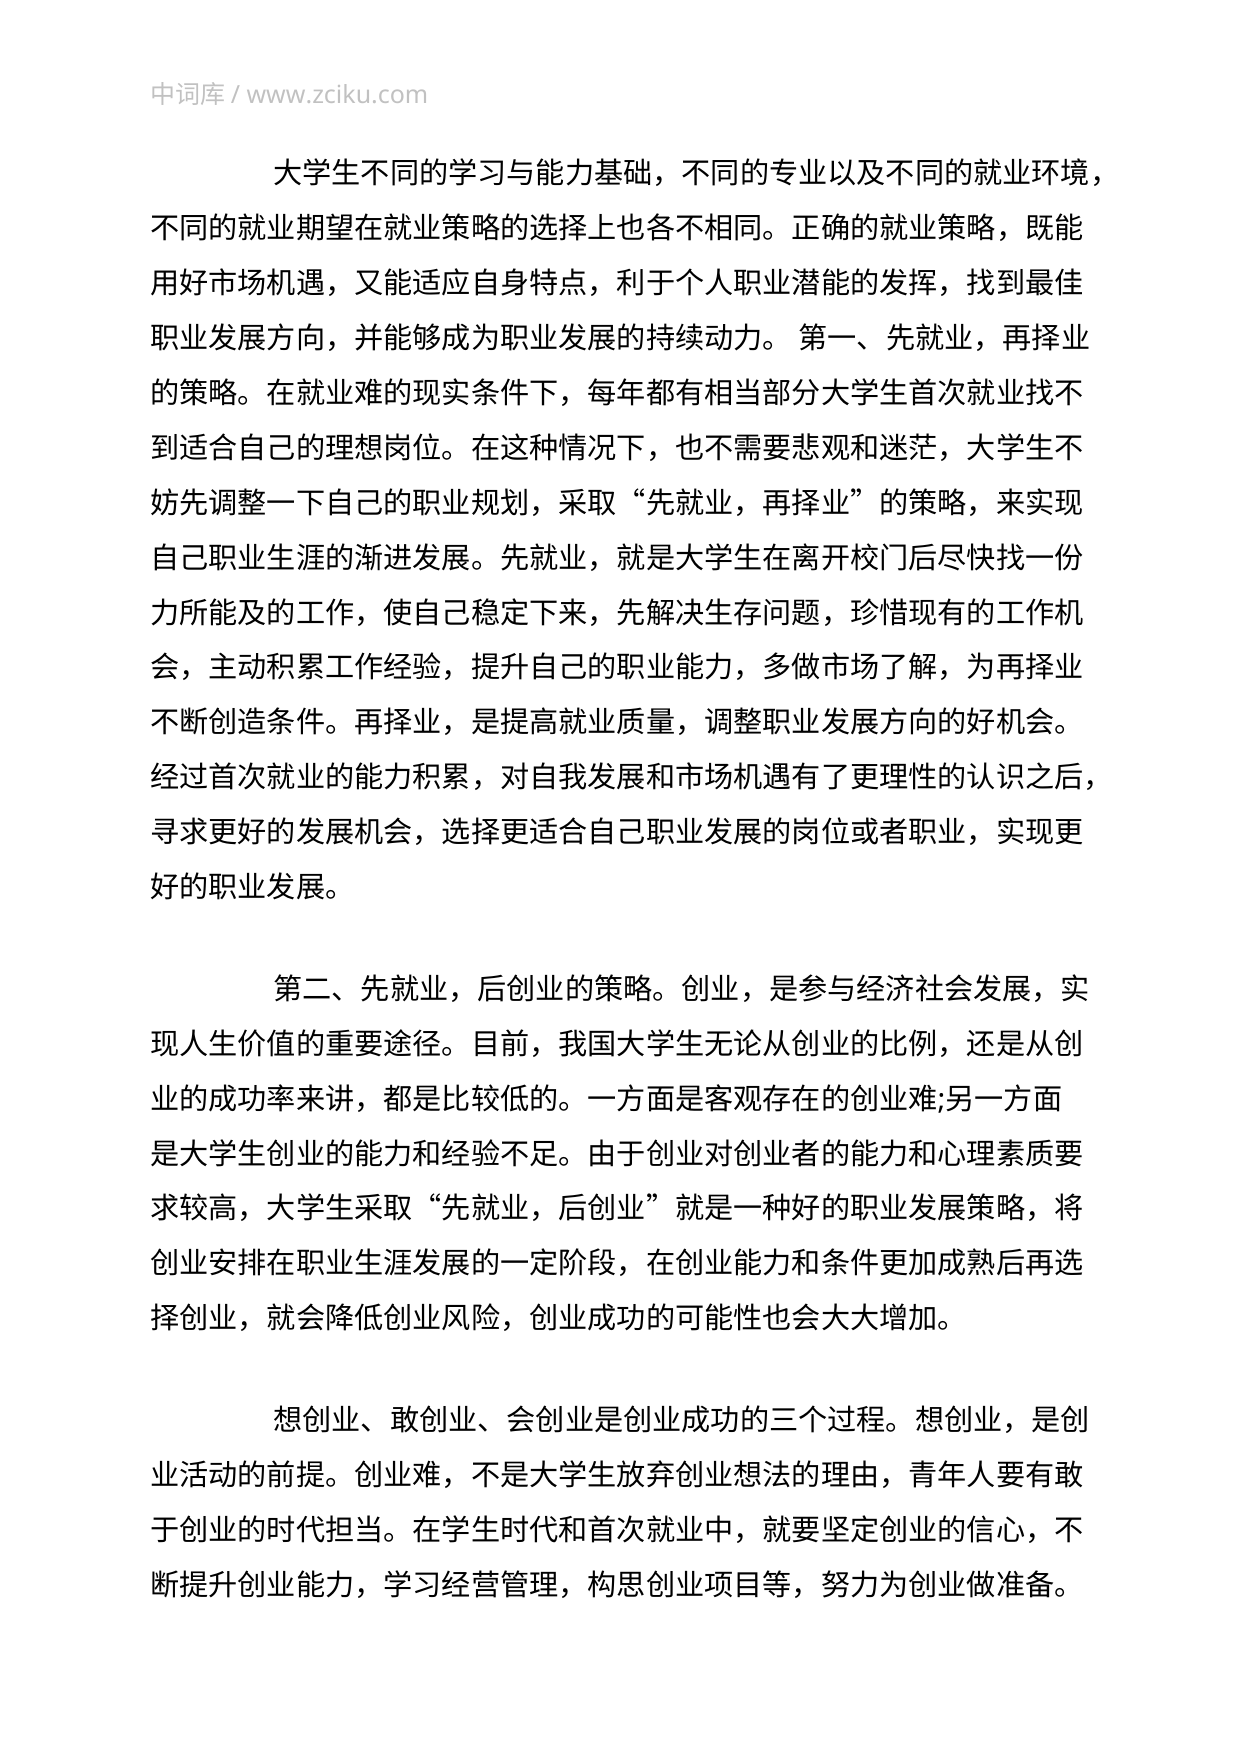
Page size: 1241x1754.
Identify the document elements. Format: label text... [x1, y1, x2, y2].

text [150, 1397, 1090, 1604]
text 大学生不同的学习与能力基础，不同的专业以及不同的就业环境，不同的就业期望在就业策略的选择上也各不相同。正确的就业策略，既能用好市场机遇，又能适应自身特点，利于个人职业潜能的发挥，找到最佳职业发展方向，并能够成为职业发展的持续动力。 第一、先就业，再择业的策略。在就业难的现实条件下，每年都有相当部分大学生首次就业找不到适合自己的理想岗位。在这种情况下，也不需要悲观和迷茫，大学生不妨先调整一下自己的职业规划，采取“先就业，再择业”的策略，来实现自己职业生涯的渐进发展。先就业，就是大学生在离开校门后尽快找一份力所能及的工作，使自己稳定下来，先解决生存问题，珍惜现有的工作机会，主动积累工作经验，提升自己的职业能力，多做市场了解，为再择业不断创造条件。再择业，是提高就业质量，调整职业发展方向的好机会。经过首次就业的能力积累，对自我发展和市场机遇有了更理性的认识之后，寻求更好的发展机会，选择更适合自己职业发展的岗位或者职业，实现更好的职业发展。 [150, 150, 1090, 906]
text 第二、先就业，后创业的策略。创业，是参与经济社会发展，实现人生价值的重要途径。目前，我国大学生无论从创业的比例，还是从创业的成功率来讲，都是比较低的。一方面是客观存在的创业难;另一方面是大学生创业的能力和经验不足。由于创业对创业者的能力和心理素质要求较高，大学生采取“先就业，后创业”就是一种好的职业发展策略，将创业安排在职业生涯发展的一定阶段，在创业能力和条件更加成熟后再选择创业，就会降低创业风险，创业成功的可能性也会大大增加。 [150, 965, 1090, 1337]
